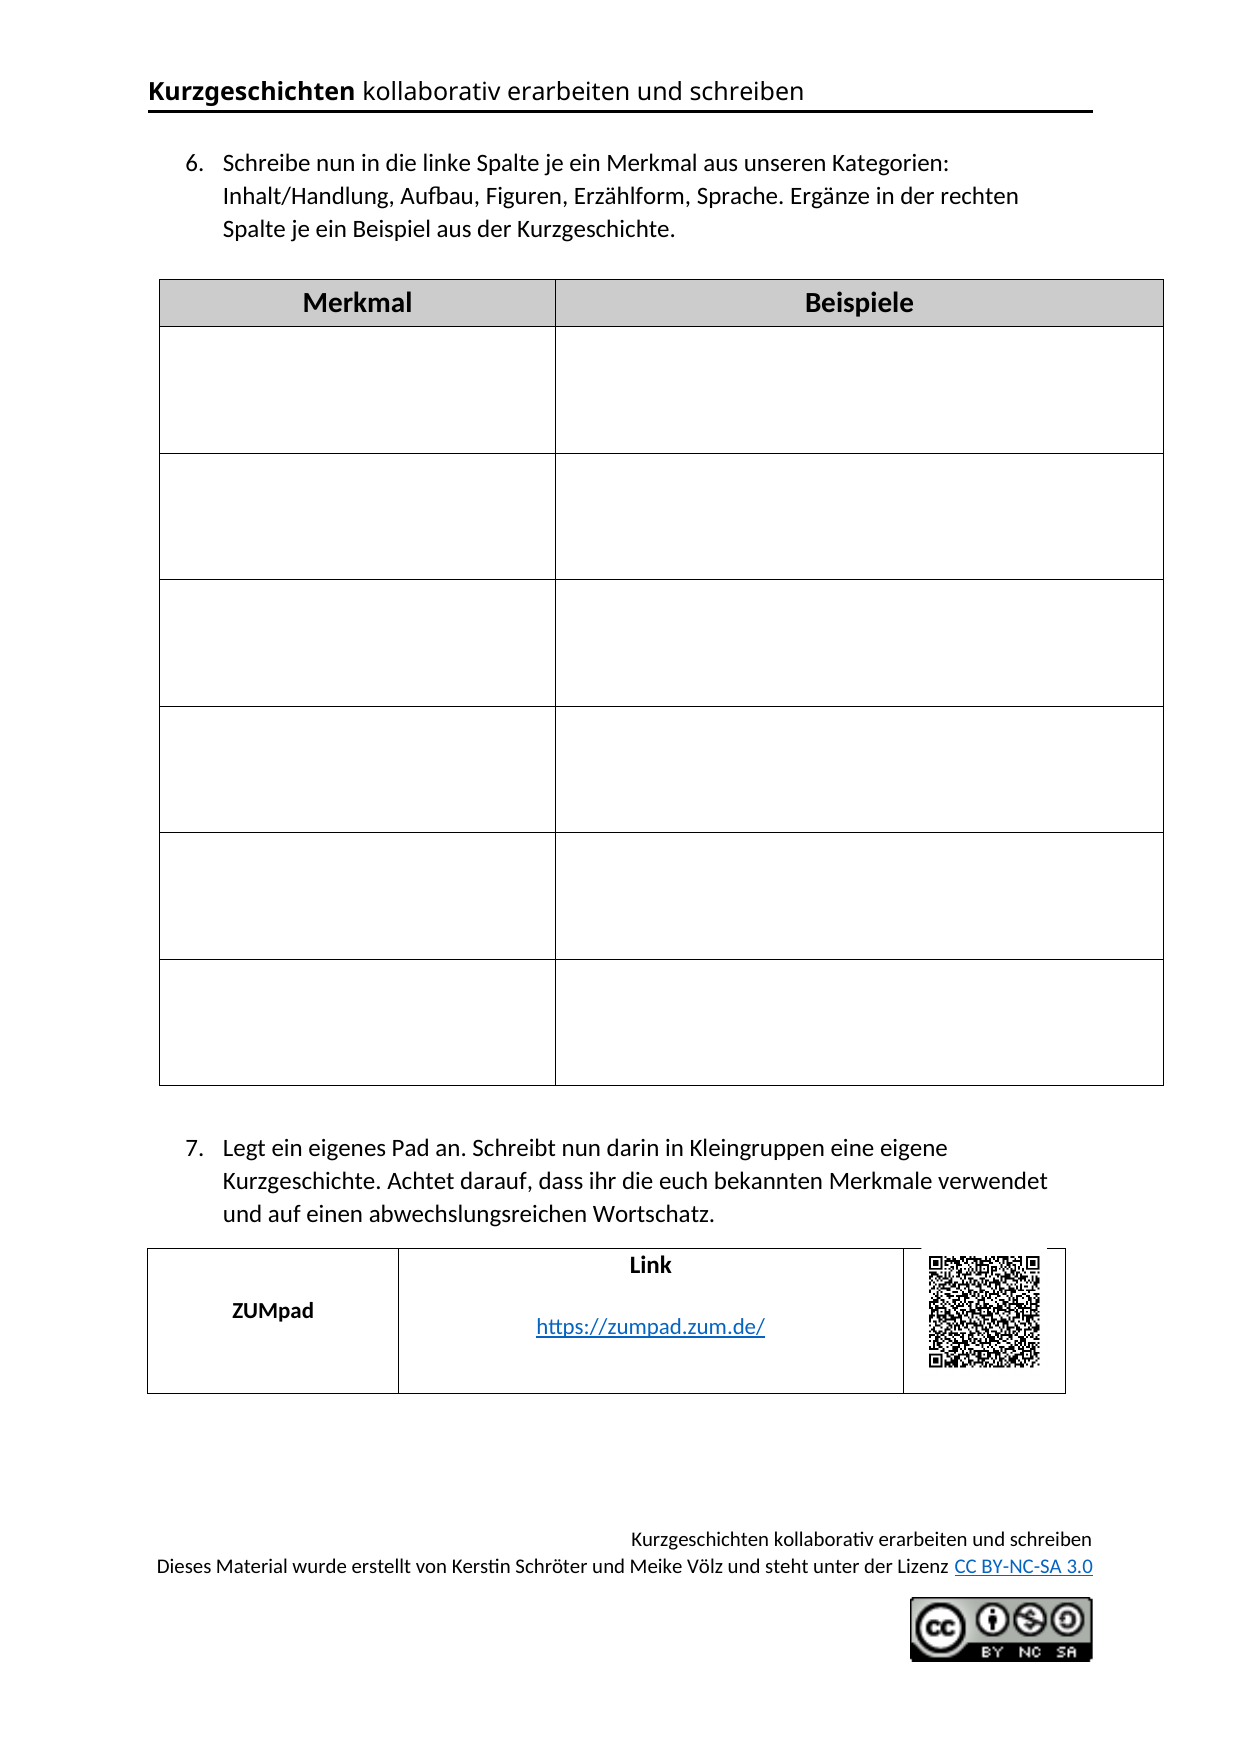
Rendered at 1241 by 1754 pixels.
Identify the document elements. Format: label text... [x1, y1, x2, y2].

picture [921, 1248, 1047, 1375]
table_cell [556, 454, 1163, 579]
table_header Link https://zumpad.zum.de/ [399, 1249, 903, 1393]
table_cell [160, 707, 555, 832]
table_cell [160, 327, 555, 452]
table_header ZUMpad [148, 1249, 398, 1393]
table_cell [160, 960, 555, 1085]
table_cell [556, 833, 1163, 959]
table_cell [160, 580, 555, 706]
table_cell [556, 580, 1163, 706]
table_cell [556, 707, 1163, 832]
table_header Merkmal [160, 280, 555, 326]
table_cell [160, 833, 555, 959]
table_cell [160, 454, 555, 579]
list Legt ein eigenes Pad an. Schreibt nun darin in Kleingruppen eine eigene Kurzgeschichte. Achtet darauf, dass ihr die euch bekannten Merkmale verwendet und auf einen abwechslungsreichen Wortschatz. [185, 1132, 1065, 1229]
table_header [904, 1249, 1065, 1393]
picture [910, 1597, 1093, 1662]
list Schreibe nun in die linke Spalte je ein Merkmal aus unseren Kategorien: Inhalt/Handlung, Aufbau, Figuren, Erzählform, Sprache. Ergänze in der rechten Spalte je ein Beispiel aus der Kurzgeschichte. [185, 148, 1065, 244]
table_header Beispiele [556, 280, 1163, 326]
table_cell [556, 960, 1163, 1085]
table_cell [556, 327, 1163, 452]
